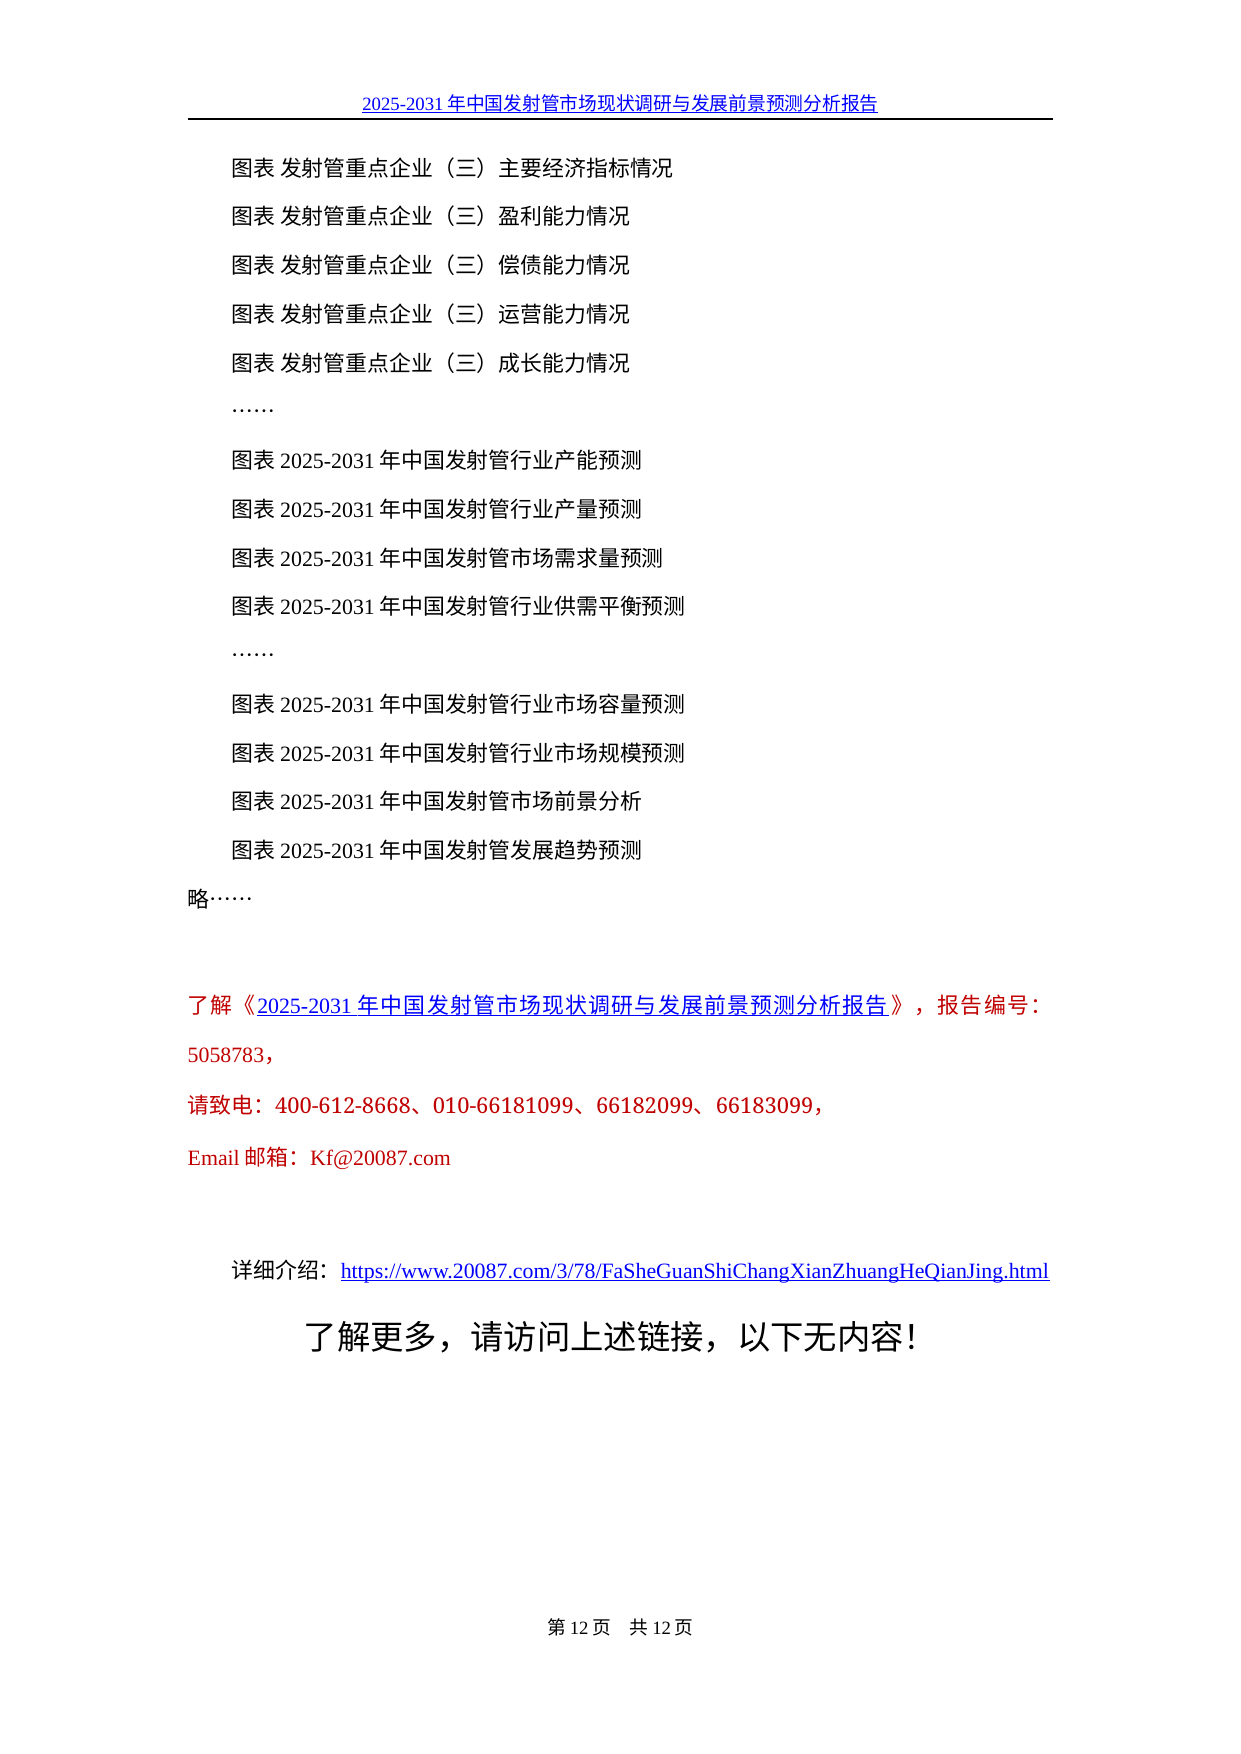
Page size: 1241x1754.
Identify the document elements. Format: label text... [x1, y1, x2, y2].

text 详细介绍：https://www.20087.com/3/78/FaSheGuanShiChangXianZhuangHeQianJing.html [187, 1253, 1053, 1285]
title 了解更多，请访问上述链接，以下无内容！ [187, 1303, 1053, 1368]
text 请致电：400-612-8668、010-66181099、66182099、66183099， [187, 1088, 1053, 1121]
text Email邮箱：Kf@20087.com [187, 1140, 1053, 1172]
text 了解《2025-2031年中国发射管市场现状调研与发展前景预测分析报告》，报告编号：5058783， [187, 988, 1053, 1069]
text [187, 150, 1053, 914]
